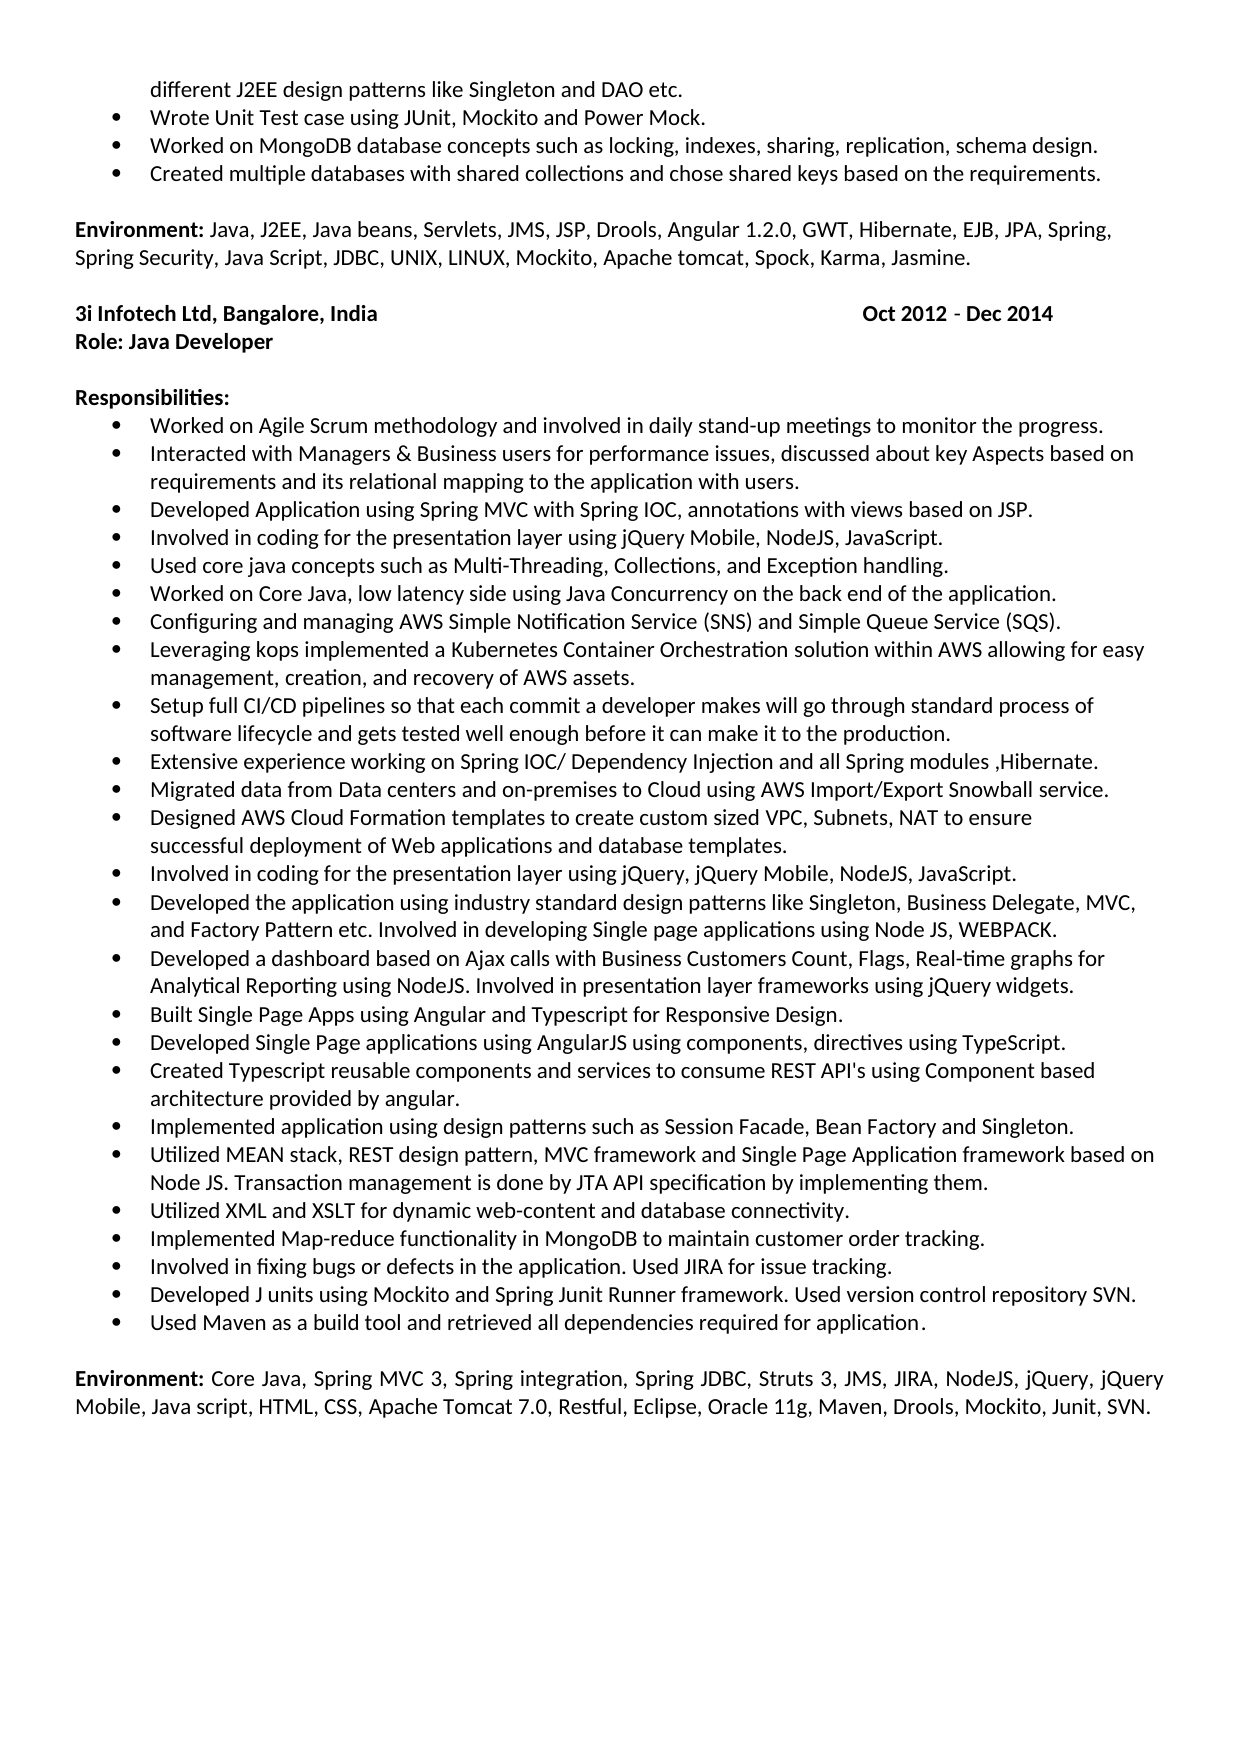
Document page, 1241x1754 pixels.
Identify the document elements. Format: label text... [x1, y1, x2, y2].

list Worked on MongoDB database concepts such as locking, indexes, sharing, replication, schema design. [112, 131, 1165, 159]
text Environment: Core Java, Spring MVC 3, Spring integration, Spring JDBC, Struts 3, JMS, JIRA, NodeJS, jQuery, jQuery Mobile, Java script, HTML, CSS, Apache Tomcat 7.0, Restful, Eclipse, Oracle 11g, Maven, Drools, Mockito, Junit, SVN. [75, 1364, 1165, 1420]
list Created Typescript reusable components and services to consume REST API's using Component based architecture provided by angular. [112, 1056, 1165, 1112]
list Developed Application using Spring MVC with Spring IOC, annotations with views based on JSP. [112, 495, 1165, 523]
list Setup full CI/CD pipelines so that each commit a developer makes will go through standard process of software lifecycle and gets tested well enough before it can make it to the production. [112, 691, 1165, 747]
list Developed a dashboard based on Ajax calls with Business Customers Count, Flags, Real-time graphs for Analytical Reporting using NodeJS. Involved in presentation layer frameworks using jQuery widgets. [112, 944, 1165, 1000]
list Involved in fixing bugs or defects in the application. Used JIRA for issue tracking. [112, 1252, 1165, 1280]
text 3i Infotech Ltd, Bangalore, India Oct 2012 - Dec 2014 [75, 299, 1165, 327]
list Involved in coding for the presentation layer using jQuery, jQuery Mobile, NodeJS, JavaScript. [112, 859, 1165, 888]
list Configuring and managing AWS Simple Notification Service (SNS) and Simple Queue Service (SQS). [112, 607, 1165, 635]
list Involved in coding for the presentation layer using jQuery Mobile, NodeJS, JavaScript. [112, 523, 1165, 551]
list Implemented Map-reduce functionality in MongoDB to maintain customer order tracking. [112, 1224, 1165, 1252]
list Designed AWS Cloud Formation templates to create custom sized VPC, Subnets, NAT to ensure successful deployment of Web applications and database templates. [112, 803, 1165, 859]
list Wrote Unit Test case using JUnit, Mockito and Power Mock. [112, 103, 1165, 131]
list Used core java concepts such as Multi-Threading, Collections, and Exception handling. [112, 551, 1165, 579]
text Environment: Java, J2EE, Java beans, Servlets, JMS, JSP, Drools, Angular 1.2.0, GWT, Hibernate, EJB, JPA, Spring, Spring Security, Java Script, JDBC, UNIX, LINUX, Mockito, Apache tomcat, Spock, Karma, Jasmine. [75, 215, 1165, 271]
text Responsibilities: [75, 383, 1165, 411]
list Interacted with Managers & Business users for performance issues, discussed about key Aspects based on requirements and its relational mapping to the application with users. [112, 439, 1165, 495]
list Utilized MEAN stack, REST design pattern, MVC framework and Single Page Application framework based on Node JS. Transaction management is done by JTA API specification by implementing them. [112, 1140, 1165, 1196]
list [112, 75, 1165, 103]
list Utilized XML and XSLT for dynamic web-content and database connectivity. [112, 1196, 1165, 1224]
list Implemented application using design patterns such as Session Facade, Bean Factory and Singleton. [112, 1112, 1165, 1140]
list Developed the application using industry standard design patterns like Singleton, Business Delegate, MVC, and Factory Pattern etc. Involved in developing Single page applications using Node JS, WEBPACK. [112, 888, 1165, 944]
list Created multiple databases with shared collections and chose shared keys based on the requirements. [112, 159, 1165, 187]
list Extensive experience working on Spring IOC/ Dependency Injection and all Spring modules ,Hibernate. [112, 747, 1165, 776]
list Built Single Page Apps using Angular and Typescript for Responsive Design. [112, 1000, 1165, 1028]
list Developed J units using Mockito and Spring Junit Runner framework. Used version control repository SVN. [112, 1280, 1165, 1308]
list Used Maven as a build tool and retrieved all dependencies required for application. [112, 1308, 1165, 1336]
list Worked on Core Java, low latency side using Java Concurrency on the back end of the application. [112, 579, 1165, 607]
list Leveraging kops implemented a Kubernetes Container Orchestration solution within AWS allowing for easy management, creation, and recovery of AWS assets. [112, 635, 1165, 691]
list Developed Single Page applications using AngularJS using components, directives using TypeScript. [112, 1028, 1165, 1056]
list Migrated data from Data centers and on-premises to Cloud using AWS Import/Export Snowball service. [112, 776, 1165, 803]
list Worked on Agile Scrum methodology and involved in daily stand-up meetings to monitor the progress. [112, 411, 1165, 439]
text Role: Java Developer [75, 327, 1165, 355]
